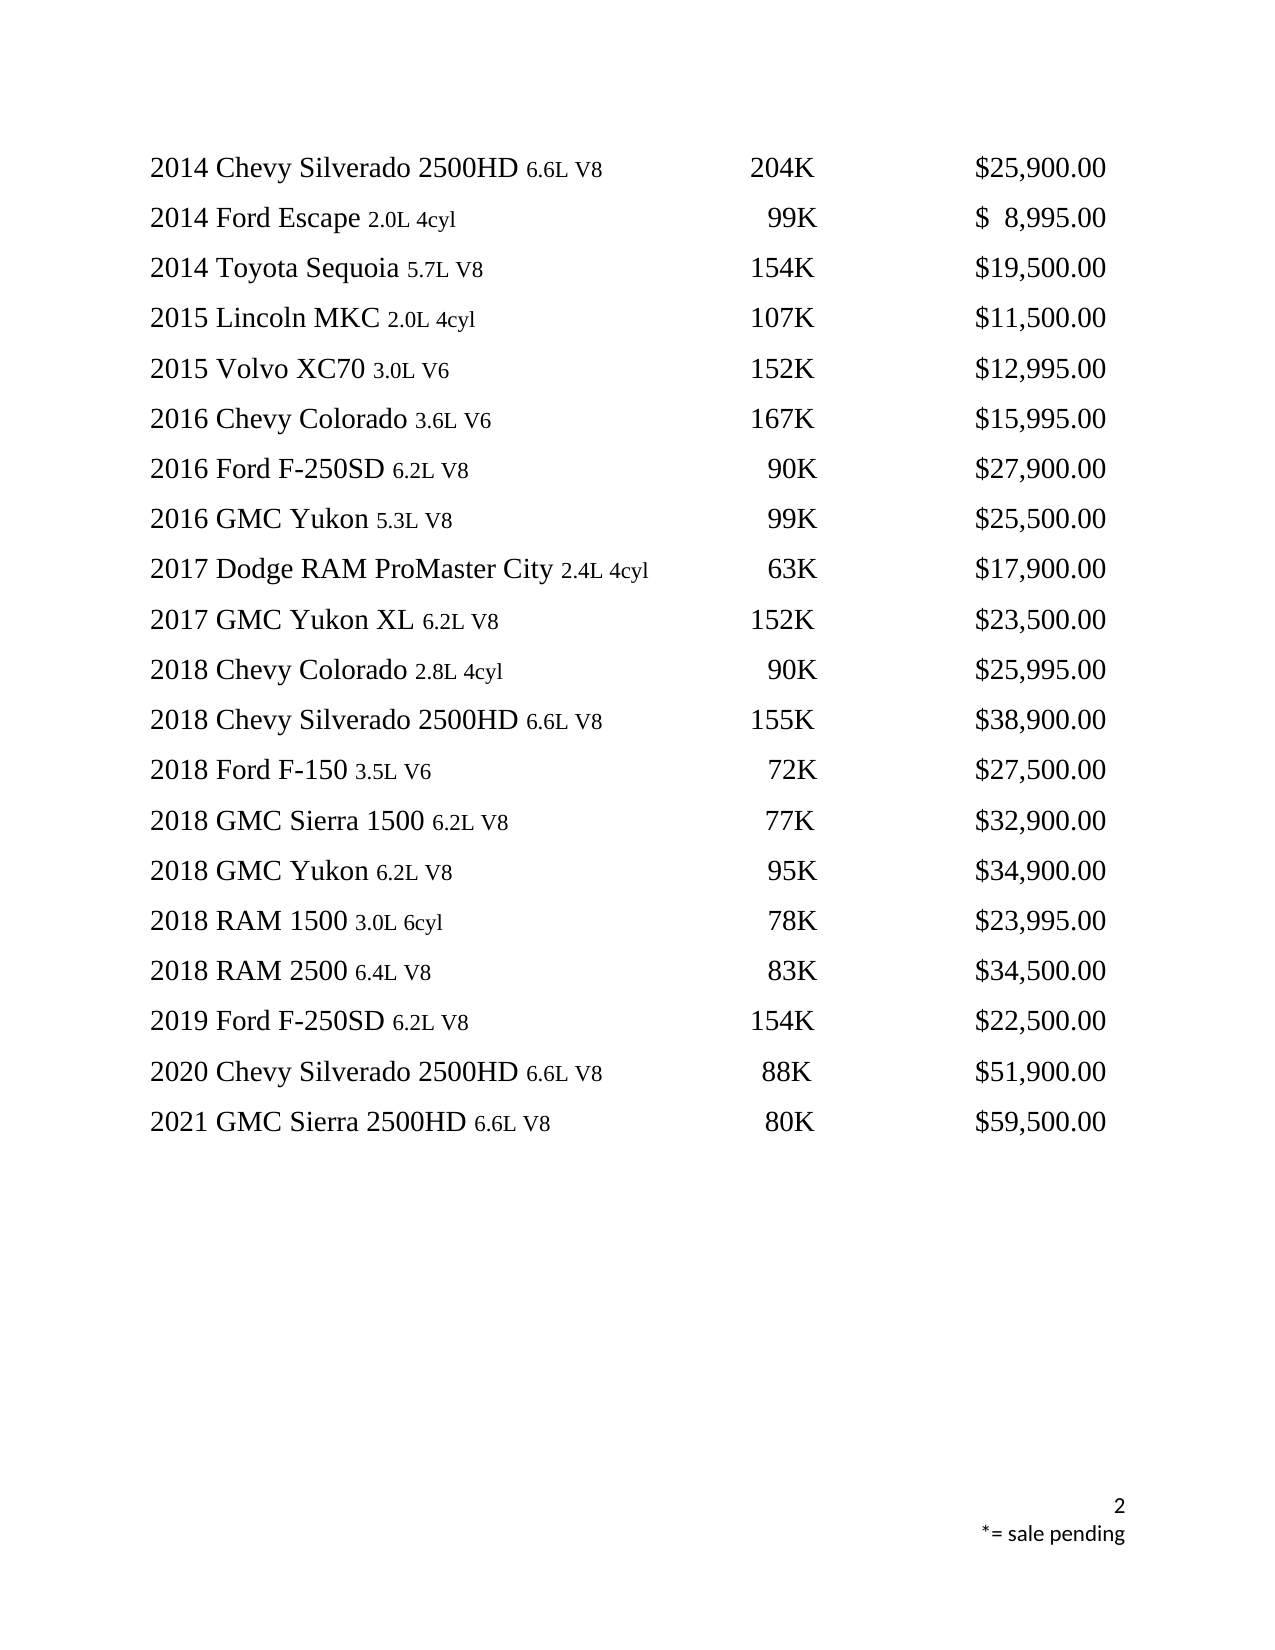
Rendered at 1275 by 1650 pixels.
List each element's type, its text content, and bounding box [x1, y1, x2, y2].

text 2016 Chevy Colorado 3.6L V6 167K $15,995.00 [150, 401, 1125, 434]
text 2014 Ford Escape 2.0L 4cyl 99K $ 8,995.00 [150, 200, 1125, 234]
text 2014 Toyota Sequoia 5.7L V8 154K $19,500.00 [150, 250, 1125, 284]
text 2015 Volvo XC70 3.0L V6 152K $12,995.00 [150, 351, 1125, 384]
text 2015 Lincoln MKC 2.0L 4cyl 107K $11,500.00 [150, 301, 1125, 334]
text 2018 RAM 1500 3.0L 6cyl 78K $23,995.00 [150, 903, 1125, 937]
text 2014 Chevy Silverado 2500HD 6.6L V8 204K $25,900.00 [150, 150, 1125, 183]
text 2017 Dodge RAM ProMaster City 2.4L 4cyl 63K $17,900.00 [150, 552, 1125, 585]
text 2016 GMC Yukon 5.3L V8 99K $25,500.00 [150, 501, 1125, 535]
text 2017 GMC Yukon XL 6.2L V8 152K $23,500.00 [150, 602, 1125, 635]
text 2018 RAM 2500 6.4L V8 83K $34,500.00 [150, 953, 1125, 987]
text 2021 GMC Sierra 2500HD 6.6L V8 80K $59,500.00 [150, 1104, 1125, 1137]
text 2018 Ford F-150 3.5L V6 72K $27,500.00 [150, 752, 1125, 786]
text 2018 Chevy Colorado 2.8L 4cyl 90K $25,995.00 [150, 652, 1125, 686]
text 2019 Ford F-250SD 6.2L V8 154K $22,500.00 [150, 1003, 1125, 1037]
text 2018 GMC Sierra 1500 6.2L V8 77K $32,900.00 [150, 803, 1125, 836]
text 2016 Ford F-250SD 6.2L V8 90K $27,900.00 [150, 451, 1125, 485]
text 2020 Chevy Silverado 2500HD 6.6L V8 88K $51,900.00 [150, 1054, 1125, 1087]
text 2018 GMC Yukon 6.2L V8 95K $34,900.00 [150, 853, 1125, 886]
text 2018 Chevy Silverado 2500HD 6.6L V8 155K $38,900.00 [150, 702, 1125, 736]
